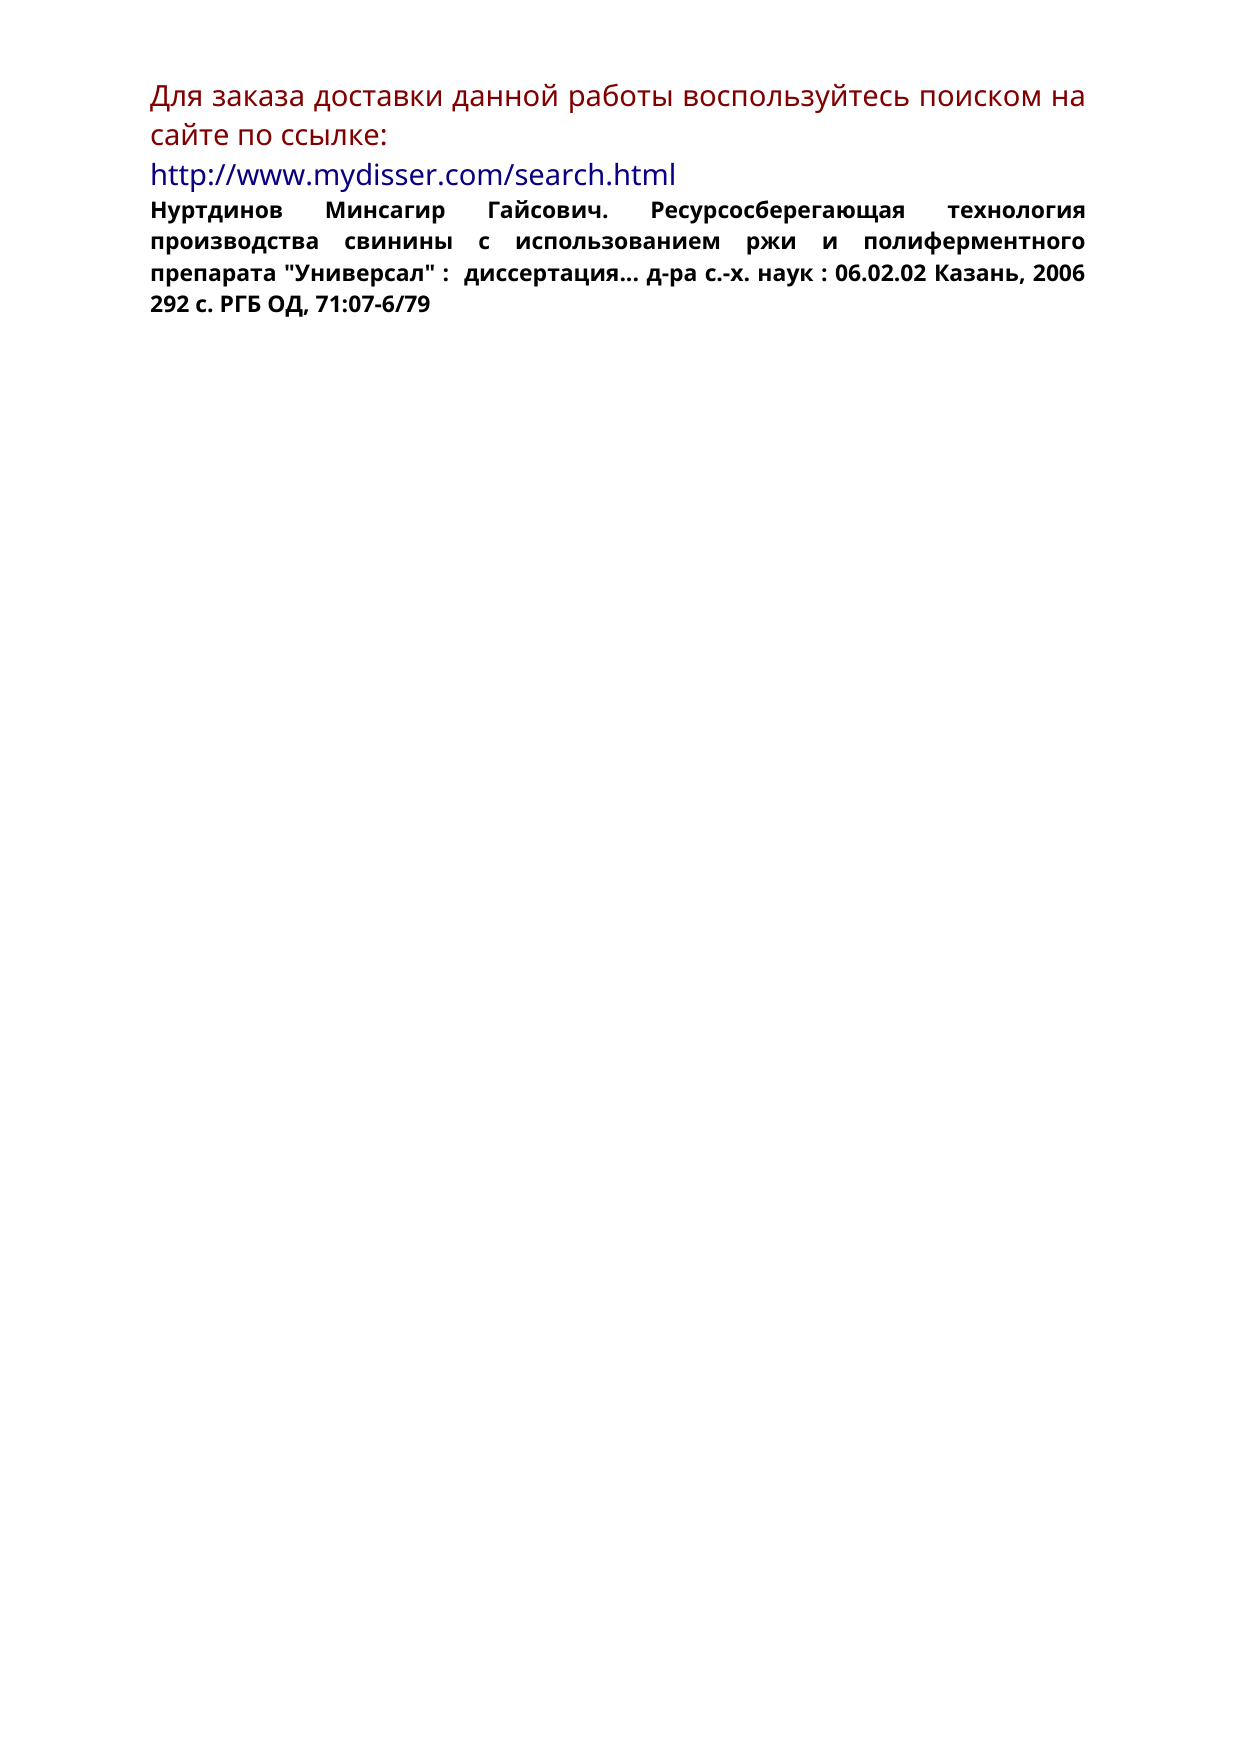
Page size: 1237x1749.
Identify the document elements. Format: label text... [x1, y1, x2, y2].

text Нуртдинов Минсагир Гайсович. Ресурсосберегающая технология производства свинины с использованием ржи и полиферментного препарата "Универсал" : диссертация... д-ра с.-х. наук : 06.02.02 Казань, 2006 292 с. РГБ ОД, 71:07-6/79 [150, 194, 1086, 319]
